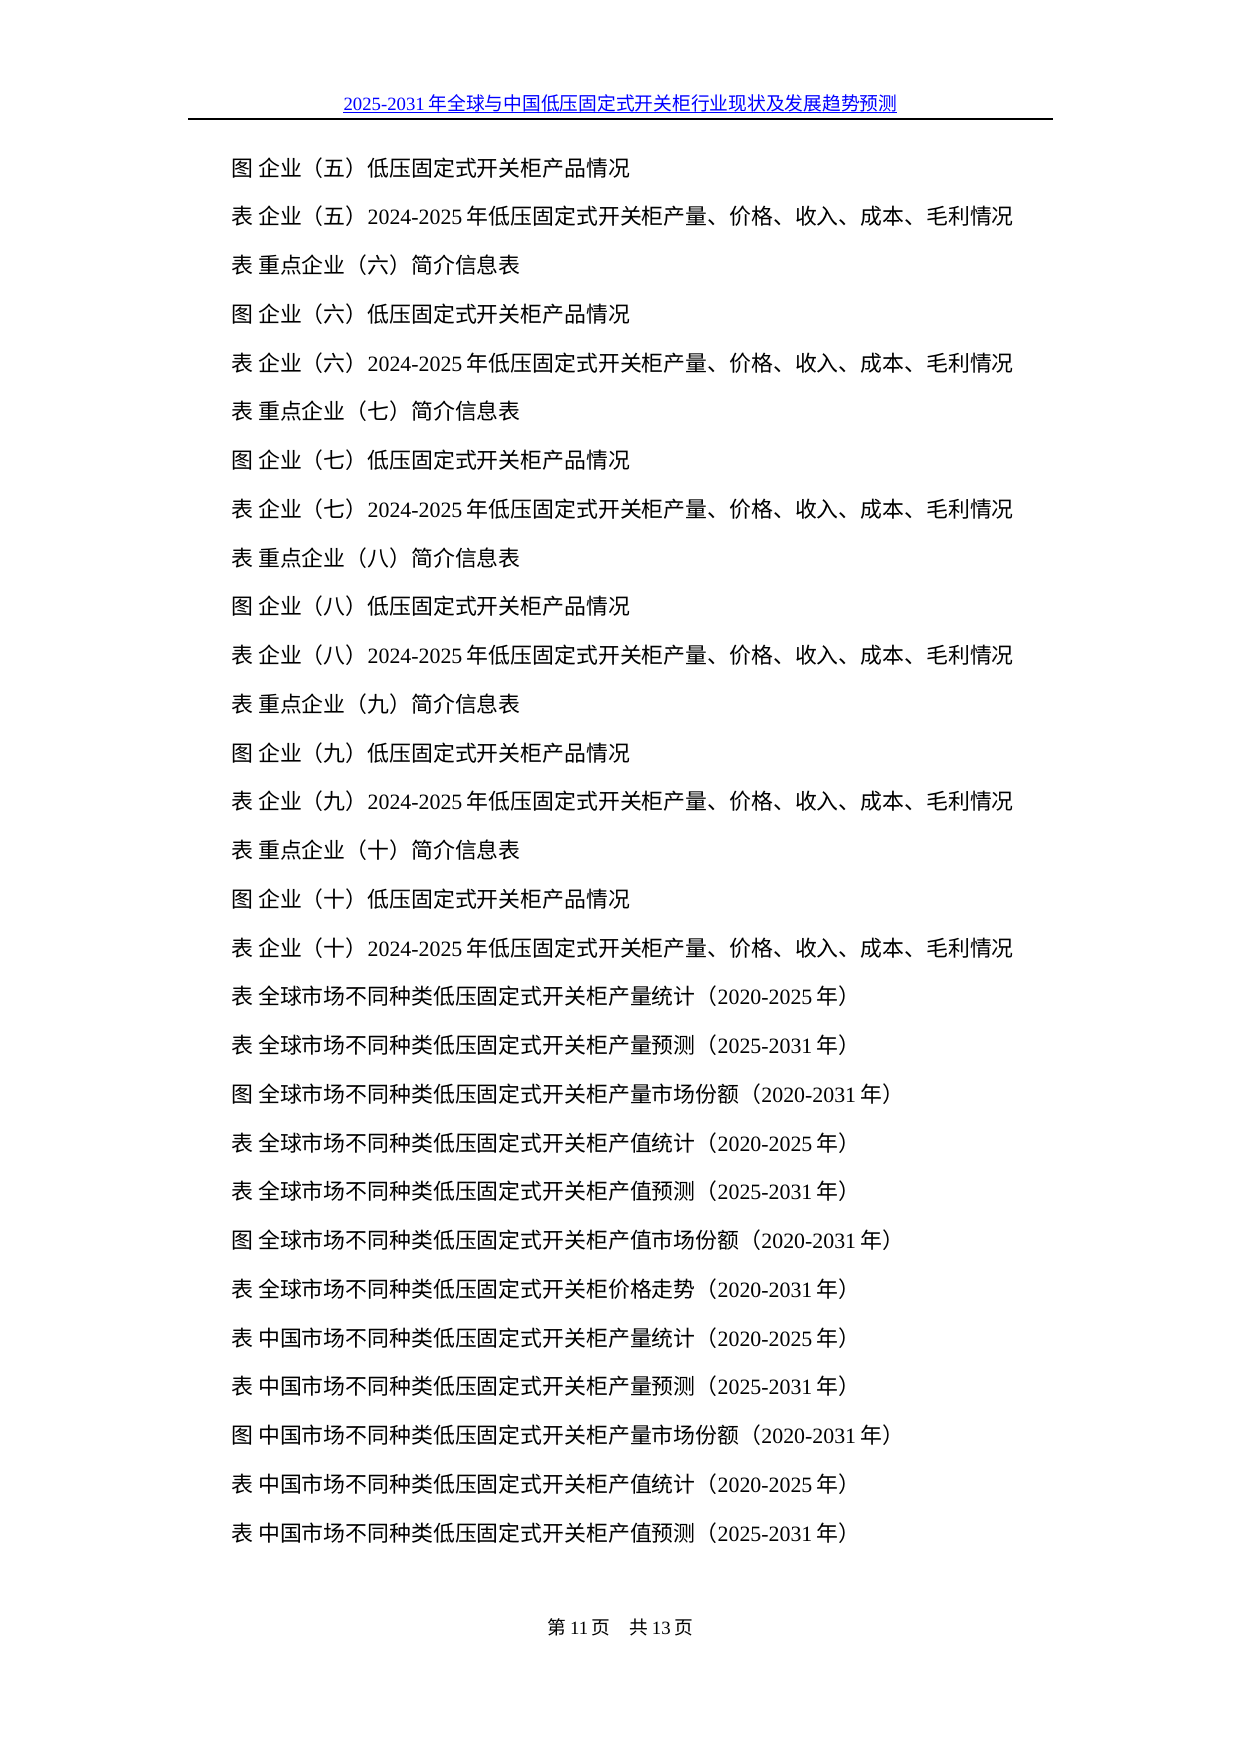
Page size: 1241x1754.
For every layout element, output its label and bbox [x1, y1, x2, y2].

text [187, 150, 1053, 1548]
